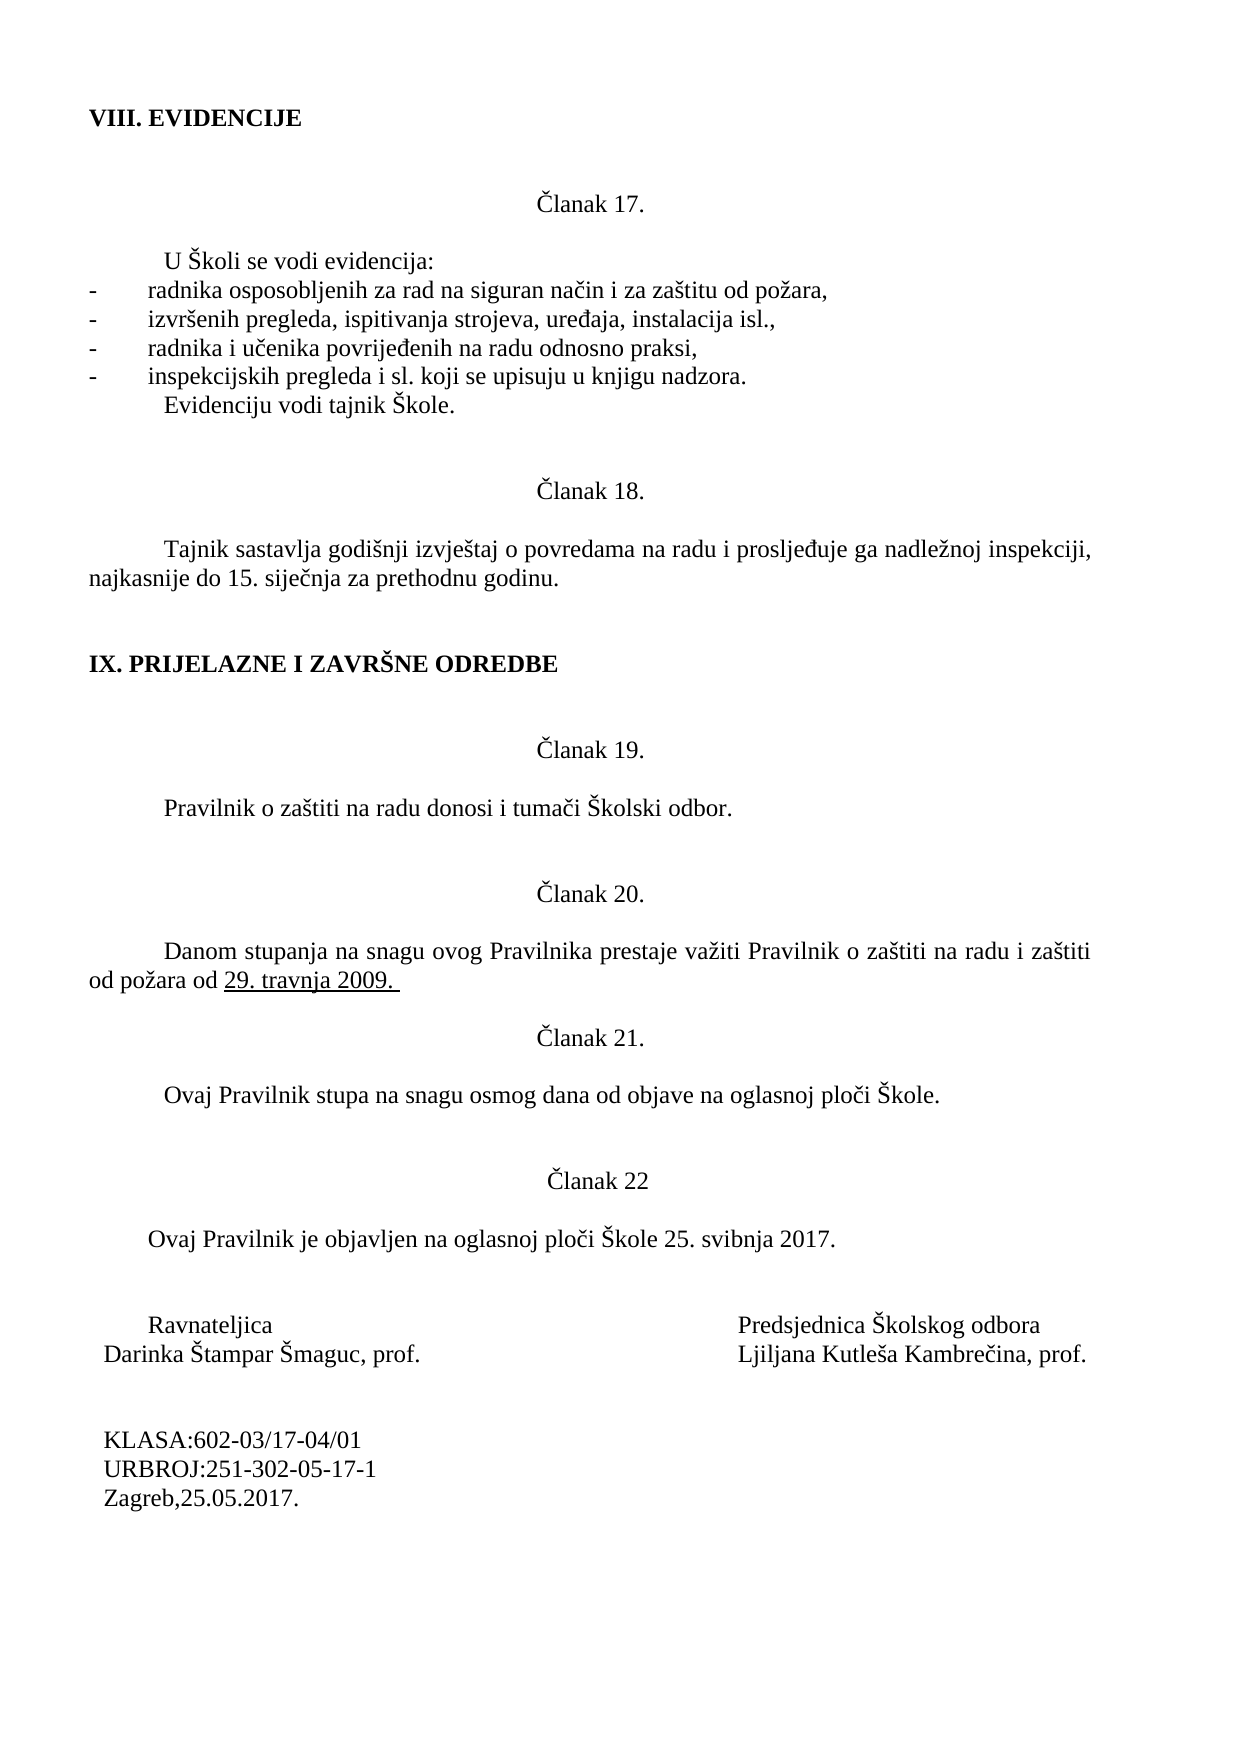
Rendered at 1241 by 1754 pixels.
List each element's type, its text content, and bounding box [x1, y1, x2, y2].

text Članak 21. [88, 1023, 1093, 1051]
text Članak 18. [88, 476, 1093, 505]
text Tajnik sastavlja godišnji izvještaj o povredama na radu i prosljeđuje ga nadležnoj inspekciji, najkasnije do 15. siječnja za prethodnu godinu. [88, 534, 1093, 591]
text Pravilnik o zaštiti na radu donosi i tumači Školski odbor. [88, 793, 1093, 821]
text IX. PRIJELAZNE I ZAVRŠNE ODREDBE [88, 649, 1093, 678]
text - radnika i učenika povrijeđenih na radu odnosno praksi, [88, 333, 1093, 361]
text VIII. EVIDENCIJE [88, 103, 1093, 131]
text Članak 19. [88, 735, 1093, 764]
text Članak 17. [88, 189, 1093, 218]
text Zagreb,25.05.2017. [103, 1483, 1093, 1511]
text Članak 22 [103, 1166, 1093, 1195]
text Ovaj Pravilnik je objavljen na oglasnoj ploči Škole 25. svibnja 2017. [103, 1224, 1093, 1253]
text - izvršenih pregleda, ispitivanja strojeva, uređaja, instalacija isl., [88, 304, 1093, 333]
text Ovaj Pravilnik stupa na snagu osmog dana od objave na oglasnoj ploči Škole. [88, 1080, 1093, 1109]
text U Školi se vodi evidencija: [88, 246, 1093, 275]
text - radnika osposobljenih za rad na siguran način i za zaštitu od požara, [88, 275, 1093, 304]
text Danom stupanja na snagu ovog Pravilnika prestaje važiti Pravilnik o zaštiti na radu i zaštiti od požara od 29. travnja 2009. [88, 936, 1093, 994]
text URBROJ:251-302-05-17-1 [103, 1454, 1093, 1483]
text Ravnateljica Predsjednica Školskog odbora [103, 1310, 1093, 1339]
text - inspekcijskih pregleda i sl. koji se upisuju u knjigu nadzora. [88, 361, 1093, 390]
text Darinka Štampar Šmaguc, prof. Ljiljana Kutleša Kambrečina, prof. [103, 1339, 1093, 1368]
text Evidenciju vodi tajnik Škole. [88, 390, 1093, 419]
text Članak 20. [88, 879, 1093, 908]
text KLASA:602-03/17-04/01 [103, 1425, 1093, 1454]
